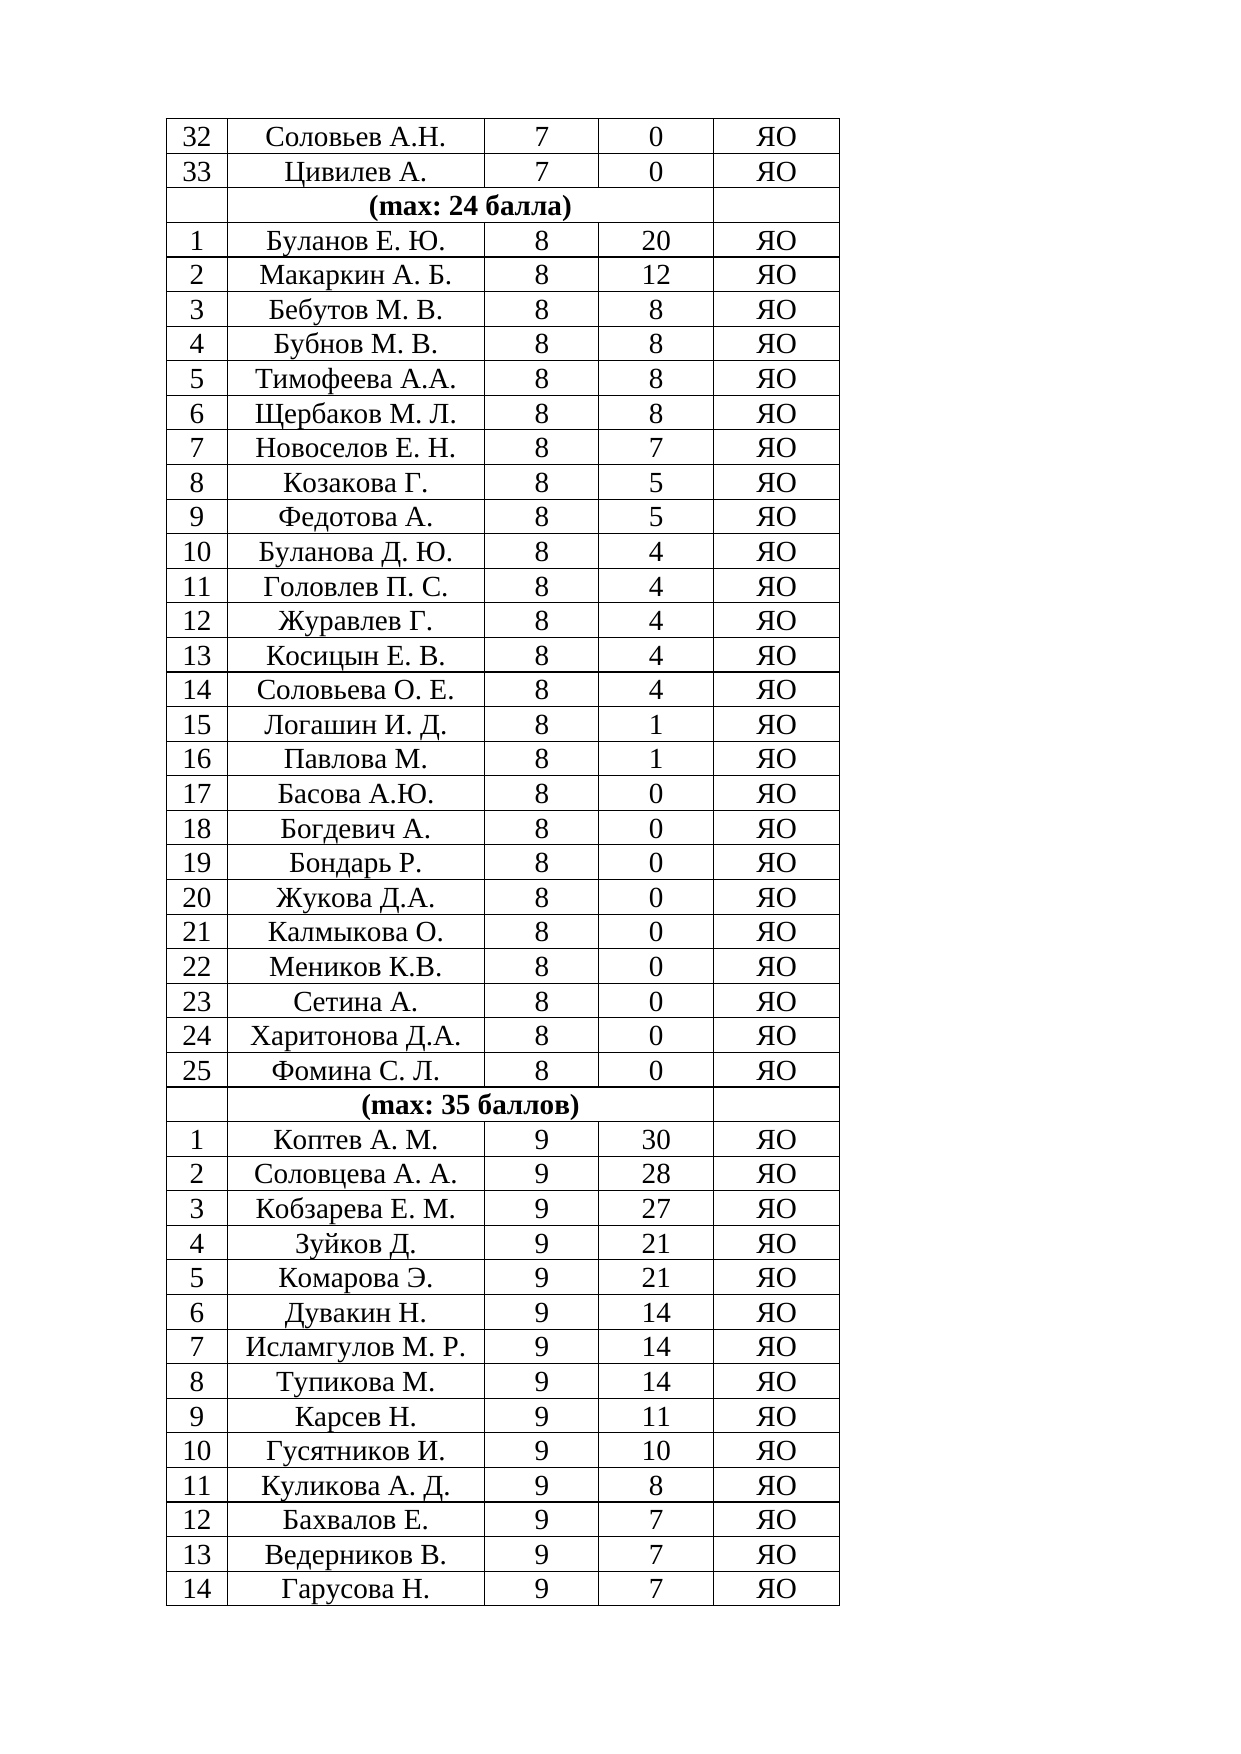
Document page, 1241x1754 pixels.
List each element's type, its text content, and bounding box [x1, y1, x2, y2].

table_cell 9 [485, 1330, 598, 1363]
table_cell 5 [167, 1260, 227, 1294]
table_cell Федотова А. [228, 500, 484, 533]
table_cell 28 [599, 1157, 713, 1190]
table_cell 14 [167, 1572, 227, 1605]
table_cell 12 [167, 1503, 227, 1536]
table_cell ЯО [714, 1364, 839, 1398]
table_cell ЯО [714, 742, 839, 775]
table_cell 32 [167, 119, 227, 153]
table_cell 1 [599, 742, 713, 775]
table_cell 24 [167, 1018, 227, 1052]
table_cell 14 [167, 673, 227, 706]
table_cell Меников К.В. [228, 949, 484, 983]
table_cell [167, 1088, 227, 1121]
table_cell ЯО [714, 1157, 839, 1190]
table_cell 8 [599, 1468, 713, 1501]
table_cell ЯО [714, 223, 839, 256]
table_cell 11 [167, 1468, 227, 1501]
table_cell Карсев Н. [228, 1399, 484, 1432]
table_cell 1 [167, 1122, 227, 1156]
table_cell 8 [485, 223, 598, 256]
table_cell 4 [599, 638, 713, 671]
table_cell 8 [599, 396, 713, 429]
table_cell 8 [485, 500, 598, 533]
table_cell ЯО [714, 1191, 839, 1225]
table_cell Соловьев А.Н. [228, 119, 484, 153]
table_cell Зуйков Д. [228, 1226, 484, 1259]
table_cell ЯО [714, 845, 839, 879]
table_cell 0 [599, 1053, 713, 1086]
table_cell ЯО [714, 1468, 839, 1501]
table_cell 19 [167, 845, 227, 879]
table_cell Бондарь Р. [228, 845, 484, 879]
table_cell 8 [167, 465, 227, 498]
table_cell 9 [485, 1260, 598, 1294]
table_cell 2 [167, 258, 227, 291]
table_cell 9 [485, 1226, 598, 1259]
table_cell Комарова Э. [228, 1260, 484, 1294]
table_cell ЯО [714, 1537, 839, 1571]
table_cell 7 [599, 1537, 713, 1571]
table_cell ЯО [714, 396, 839, 429]
table_cell 15 [167, 707, 227, 741]
table_cell ЯО [714, 603, 839, 637]
table_cell 9 [485, 1399, 598, 1432]
table_cell 8 [485, 880, 598, 913]
table_cell Коптев А. М. [228, 1122, 484, 1156]
table_cell 8 [485, 327, 598, 360]
table_cell 0 [599, 1018, 713, 1052]
table_cell ЯО [714, 707, 839, 741]
table_cell Соловьева О. Е. [228, 673, 484, 706]
table_cell 0 [599, 845, 713, 879]
table_cell 10 [167, 1433, 227, 1467]
table_cell 25 [167, 1053, 227, 1086]
table_cell Соловцева А. А. [228, 1157, 484, 1190]
table_cell 20 [599, 223, 713, 256]
table_cell Журавлев Г. [228, 603, 484, 637]
table_cell 16 [167, 742, 227, 775]
table_cell 14 [599, 1364, 713, 1398]
table_cell ЯО [714, 1018, 839, 1052]
table_cell (max: 24 балла) [228, 188, 713, 222]
table_cell Щербаков М. Л. [228, 396, 484, 429]
table_cell 8 [485, 673, 598, 706]
table_cell ЯО [714, 984, 839, 1017]
table_cell 14 [599, 1295, 713, 1328]
table_cell 2 [167, 1157, 227, 1190]
table_cell ЯО [714, 638, 839, 671]
table_cell 8 [485, 258, 598, 291]
table_cell 12 [599, 258, 713, 291]
table_cell Бебутов М. В. [228, 292, 484, 326]
table_cell Цивилев А. [228, 154, 484, 187]
table_cell Буланов Е. Ю. [228, 223, 484, 256]
table_cell 0 [599, 811, 713, 844]
table_cell ЯО [714, 673, 839, 706]
table_cell 3 [167, 1191, 227, 1225]
table_cell 1 [599, 707, 713, 741]
table_cell 8 [485, 465, 598, 498]
table_cell ЯО [714, 1330, 839, 1363]
table_cell 27 [599, 1191, 713, 1225]
table_cell ЯО [714, 1295, 839, 1328]
table_cell 10 [167, 534, 227, 568]
table_cell 14 [599, 1330, 713, 1363]
table_cell 8 [485, 361, 598, 395]
table_cell 17 [167, 776, 227, 810]
table_cell ЯО [714, 1260, 839, 1294]
table_cell 11 [167, 569, 227, 602]
table_cell 8 [485, 776, 598, 810]
table_cell ЯО [714, 361, 839, 395]
table_cell 7 [167, 1330, 227, 1363]
table_cell 8 [485, 1053, 598, 1086]
table_cell 11 [599, 1399, 713, 1432]
table_cell Косицын Е. В. [228, 638, 484, 671]
table_cell 8 [485, 915, 598, 948]
table_cell ЯО [714, 949, 839, 983]
table_cell 9 [485, 1537, 598, 1571]
table_cell 8 [485, 638, 598, 671]
table_cell 0 [599, 984, 713, 1017]
table_cell Павлова М. [228, 742, 484, 775]
table_cell 9 [485, 1468, 598, 1501]
table_cell ЯО [714, 776, 839, 810]
table_cell 9 [485, 1157, 598, 1190]
table_cell 8 [485, 949, 598, 983]
table_cell Тупикова М. [228, 1364, 484, 1398]
table_cell 8 [485, 742, 598, 775]
table_cell ЯО [714, 119, 839, 153]
table_cell ЯО [714, 430, 839, 464]
table_cell 7 [599, 430, 713, 464]
table_cell ЯО [714, 258, 839, 291]
table_cell (max: 35 баллов) [228, 1088, 713, 1121]
table_cell ЯО [714, 569, 839, 602]
table_cell Логашин И. Д. [228, 707, 484, 741]
table_cell 9 [485, 1364, 598, 1398]
table_cell Дувакин Н. [228, 1295, 484, 1328]
table_cell Куликова А. Д. [228, 1468, 484, 1501]
table_cell 0 [599, 776, 713, 810]
table_cell 8 [485, 603, 598, 637]
table_cell 10 [599, 1433, 713, 1467]
table_cell ЯО [714, 465, 839, 498]
table_cell 8 [167, 1364, 227, 1398]
table_cell 7 [485, 119, 598, 153]
table_cell Головлев П. С. [228, 569, 484, 602]
table_cell Козакова Г. [228, 465, 484, 498]
table_cell 4 [599, 569, 713, 602]
table_cell Жукова Д.А. [228, 880, 484, 913]
table_cell ЯО [714, 327, 839, 360]
table_cell 4 [167, 327, 227, 360]
table_cell 4 [599, 534, 713, 568]
table_cell ЯО [714, 1433, 839, 1467]
table_cell 30 [599, 1122, 713, 1156]
table_cell 7 [167, 430, 227, 464]
table_cell Гарусова Н. [228, 1572, 484, 1605]
table_cell 8 [485, 845, 598, 879]
table_cell 8 [599, 327, 713, 360]
table_cell [714, 1088, 839, 1121]
table_cell 4 [599, 603, 713, 637]
table_cell 8 [599, 361, 713, 395]
table_cell 0 [599, 949, 713, 983]
table_cell 21 [599, 1260, 713, 1294]
table_cell ЯО [714, 154, 839, 187]
table_cell ЯО [714, 1226, 839, 1259]
table_cell 9 [167, 1399, 227, 1432]
table_cell 8 [485, 707, 598, 741]
table_cell 7 [599, 1572, 713, 1605]
table_cell [714, 188, 839, 222]
table_cell Новоселов Е. Н. [228, 430, 484, 464]
table_cell Буланова Д. Ю. [228, 534, 484, 568]
table_cell 20 [167, 880, 227, 913]
table_cell 9 [485, 1433, 598, 1467]
table_cell Макаркин А. Б. [228, 258, 484, 291]
table_cell Бубнов М. В. [228, 327, 484, 360]
table_cell 9 [167, 500, 227, 533]
table_cell 8 [485, 1018, 598, 1052]
table_cell Сетина А. [228, 984, 484, 1017]
table_cell 8 [485, 811, 598, 844]
table_cell ЯО [714, 1503, 839, 1536]
table_cell 8 [485, 984, 598, 1017]
table_cell 7 [485, 154, 598, 187]
table_cell 8 [599, 292, 713, 326]
table_cell 0 [599, 119, 713, 153]
table_cell ЯО [714, 811, 839, 844]
table_cell ЯО [714, 292, 839, 326]
table_cell 12 [167, 603, 227, 637]
table_cell 13 [167, 1537, 227, 1571]
table_cell 22 [167, 949, 227, 983]
table_cell Исламгулов М. Р. [228, 1330, 484, 1363]
table_cell ЯО [714, 880, 839, 913]
table_cell 9 [485, 1122, 598, 1156]
table_cell 3 [167, 292, 227, 326]
table_cell ЯО [714, 1122, 839, 1156]
table_cell 8 [485, 569, 598, 602]
table_cell Тимофеева А.А. [228, 361, 484, 395]
table_cell ЯО [714, 1399, 839, 1432]
table_cell ЯО [714, 915, 839, 948]
table_cell 9 [485, 1503, 598, 1536]
table_cell 5 [599, 500, 713, 533]
table_cell 8 [485, 396, 598, 429]
table_cell Бахвалов Е. [228, 1503, 484, 1536]
table_cell 18 [167, 811, 227, 844]
table_cell Кобзарева Е. М. [228, 1191, 484, 1225]
table_cell ЯО [714, 534, 839, 568]
table_cell 8 [485, 534, 598, 568]
table_cell 1 [167, 223, 227, 256]
table_cell 0 [599, 880, 713, 913]
table_cell ЯО [714, 1053, 839, 1086]
table_cell Харитонова Д.А. [228, 1018, 484, 1052]
table_cell 9 [485, 1191, 598, 1225]
table_cell 21 [167, 915, 227, 948]
table_cell Фомина С. Л. [228, 1053, 484, 1086]
table_cell 7 [599, 1503, 713, 1536]
table_cell 4 [167, 1226, 227, 1259]
table_cell Ведерников В. [228, 1537, 484, 1571]
table_cell 9 [485, 1572, 598, 1605]
table_cell 21 [599, 1226, 713, 1259]
table_cell 4 [599, 673, 713, 706]
table_cell Богдевич А. [228, 811, 484, 844]
table_cell 0 [599, 154, 713, 187]
table_cell 8 [485, 430, 598, 464]
table_cell Калмыкова О. [228, 915, 484, 948]
table_cell ЯО [714, 1572, 839, 1605]
table_cell Гусятников И. [228, 1433, 484, 1467]
table_cell 6 [167, 396, 227, 429]
table_cell 0 [599, 915, 713, 948]
table_cell 6 [167, 1295, 227, 1328]
table_cell ЯО [714, 500, 839, 533]
table_cell 33 [167, 154, 227, 187]
table_cell 9 [485, 1295, 598, 1328]
table_cell 5 [167, 361, 227, 395]
table_cell 8 [485, 292, 598, 326]
table_cell Басова А.Ю. [228, 776, 484, 810]
table_cell 13 [167, 638, 227, 671]
table_cell 5 [599, 465, 713, 498]
table_cell [167, 188, 227, 222]
table_cell 23 [167, 984, 227, 1017]
